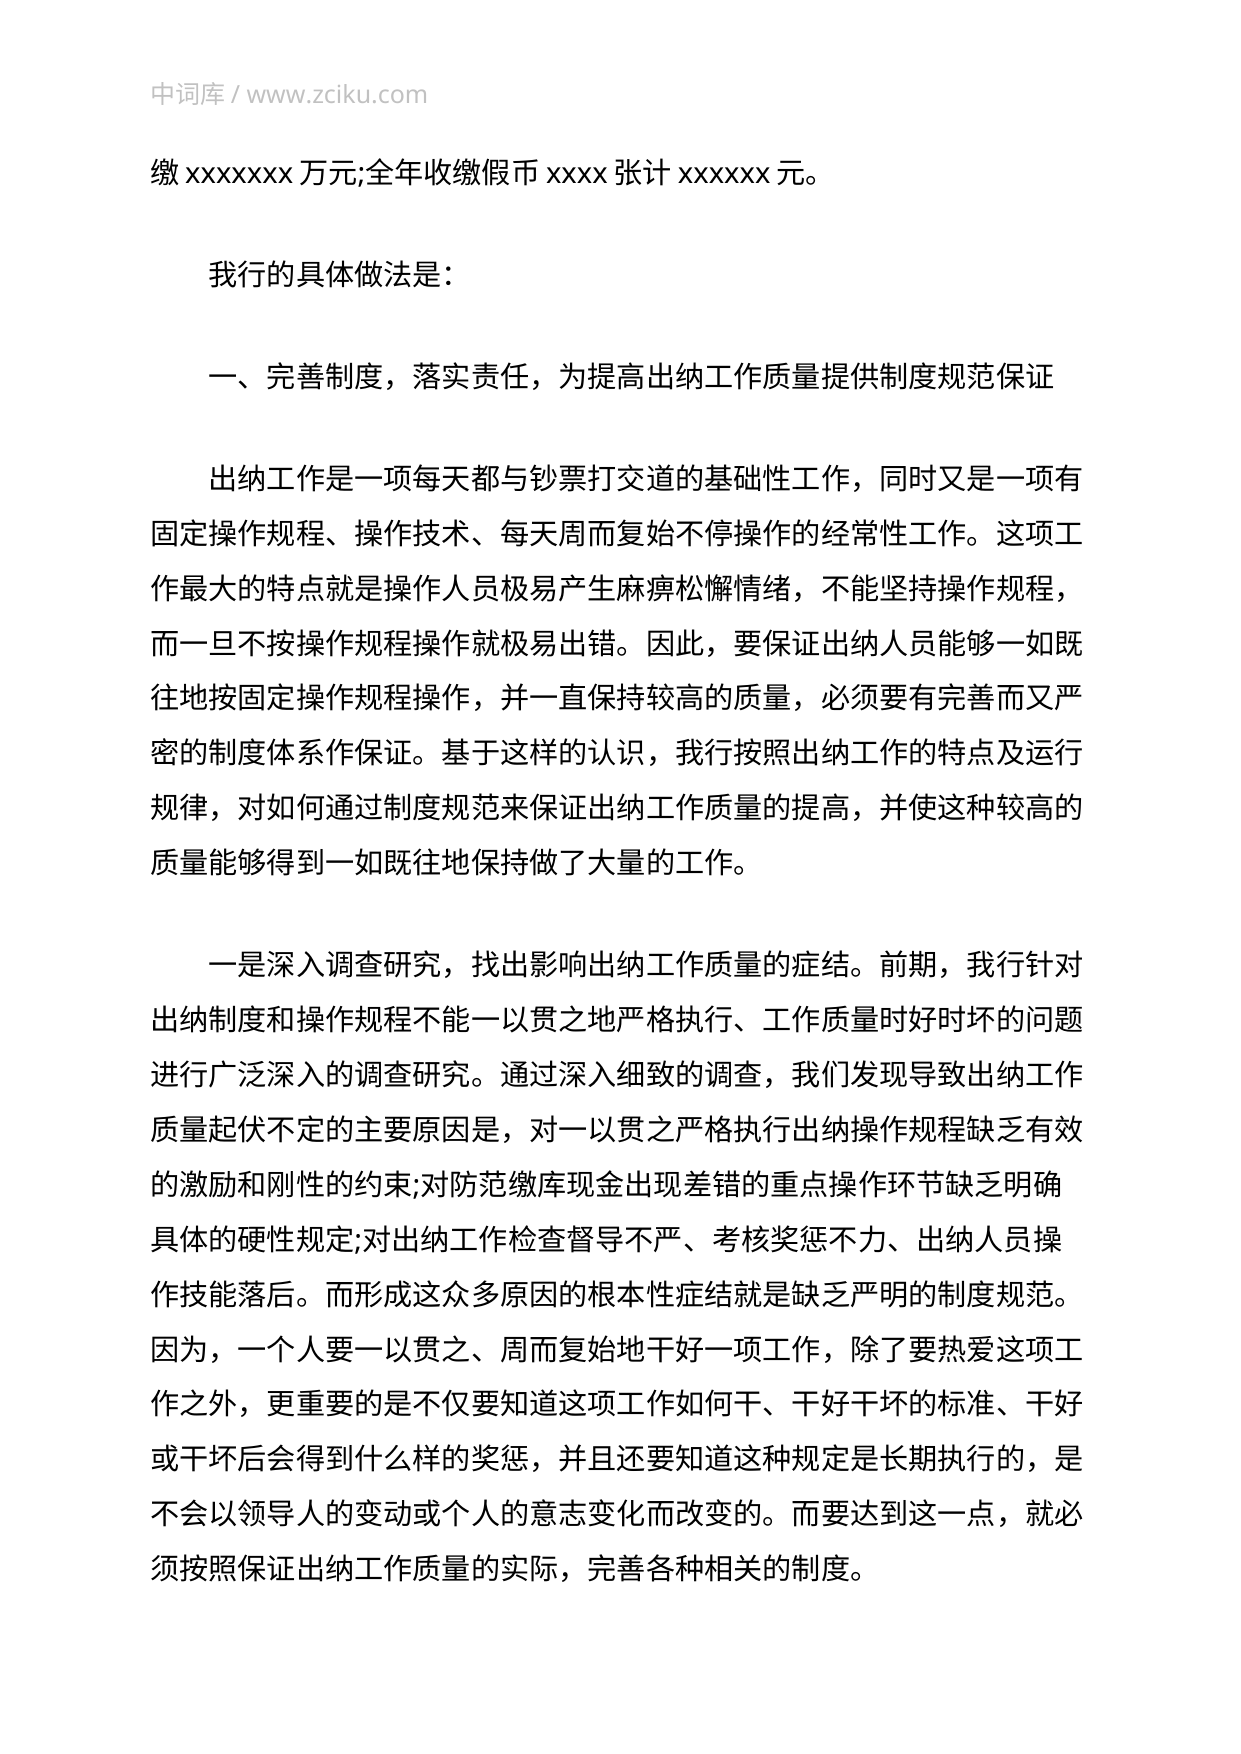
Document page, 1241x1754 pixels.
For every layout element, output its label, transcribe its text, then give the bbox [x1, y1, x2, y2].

text 一是深入调查研究，找出影响出纳工作质量的症结。前期，我行针对出纳制度和操作规程不能一以贯之地严格执行、工作质量时好时坏的问题进行广泛深入的调查研究。通过深入细致的调查，我们发现导致出纳工作质量起伏不定的主要原因是，对一以贯之严格执行出纳操作规程缺乏有效的激励和刚性的约束;对防范缴库现金出现差错的重点操作环节缺乏明确具体的硬性规定;对出纳工作检查督导不严、考核奖惩不力、出纳人员操作技能落后。而形成这众多原因的根本性症结就是缺乏严明的制度规范。因为，一个人要一以贯之、周而复始地干好一项工作，除了要热爱这项工作之外，更重要的是不仅要知道这项工作如何干、干好干坏的标准、干好或干坏后会得到什么样的奖惩，并且还要知道这种规定是长期执行的，是不会以领导人的变动或个人的意志变化而改变的。而要达到这一点，就必须按照保证出纳工作质量的实际，完善各种相关的制度。 [150, 942, 1090, 1588]
text 出纳工作是一项每天都与钞票打交道的基础性工作，同时又是一项有固定操作规程、操作技术、每天周而复始不停操作的经常性工作。这项工作最大的特点就是操作人员极易产生麻痹松懈情绪，不能坚持操作规程，而一旦不按操作规程操作就极易出错。因此，要保证出纳人员能够一如既往地按固定操作规程操作，并一直保持较高的质量，必须要有完善而又严密的制度体系作保证。基于这样的认识，我行按照出纳工作的特点及运行规律，对如何通过制度规范来保证出纳工作质量的提高，并使这种较高的质量能够得到一如既往地保持做了大量的工作。 [150, 456, 1090, 882]
text 我行的具体做法是： [150, 252, 1090, 294]
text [150, 150, 1090, 192]
text 一、完善制度，落实责任，为提高出纳工作质量提供制度规范保证 [150, 354, 1090, 396]
